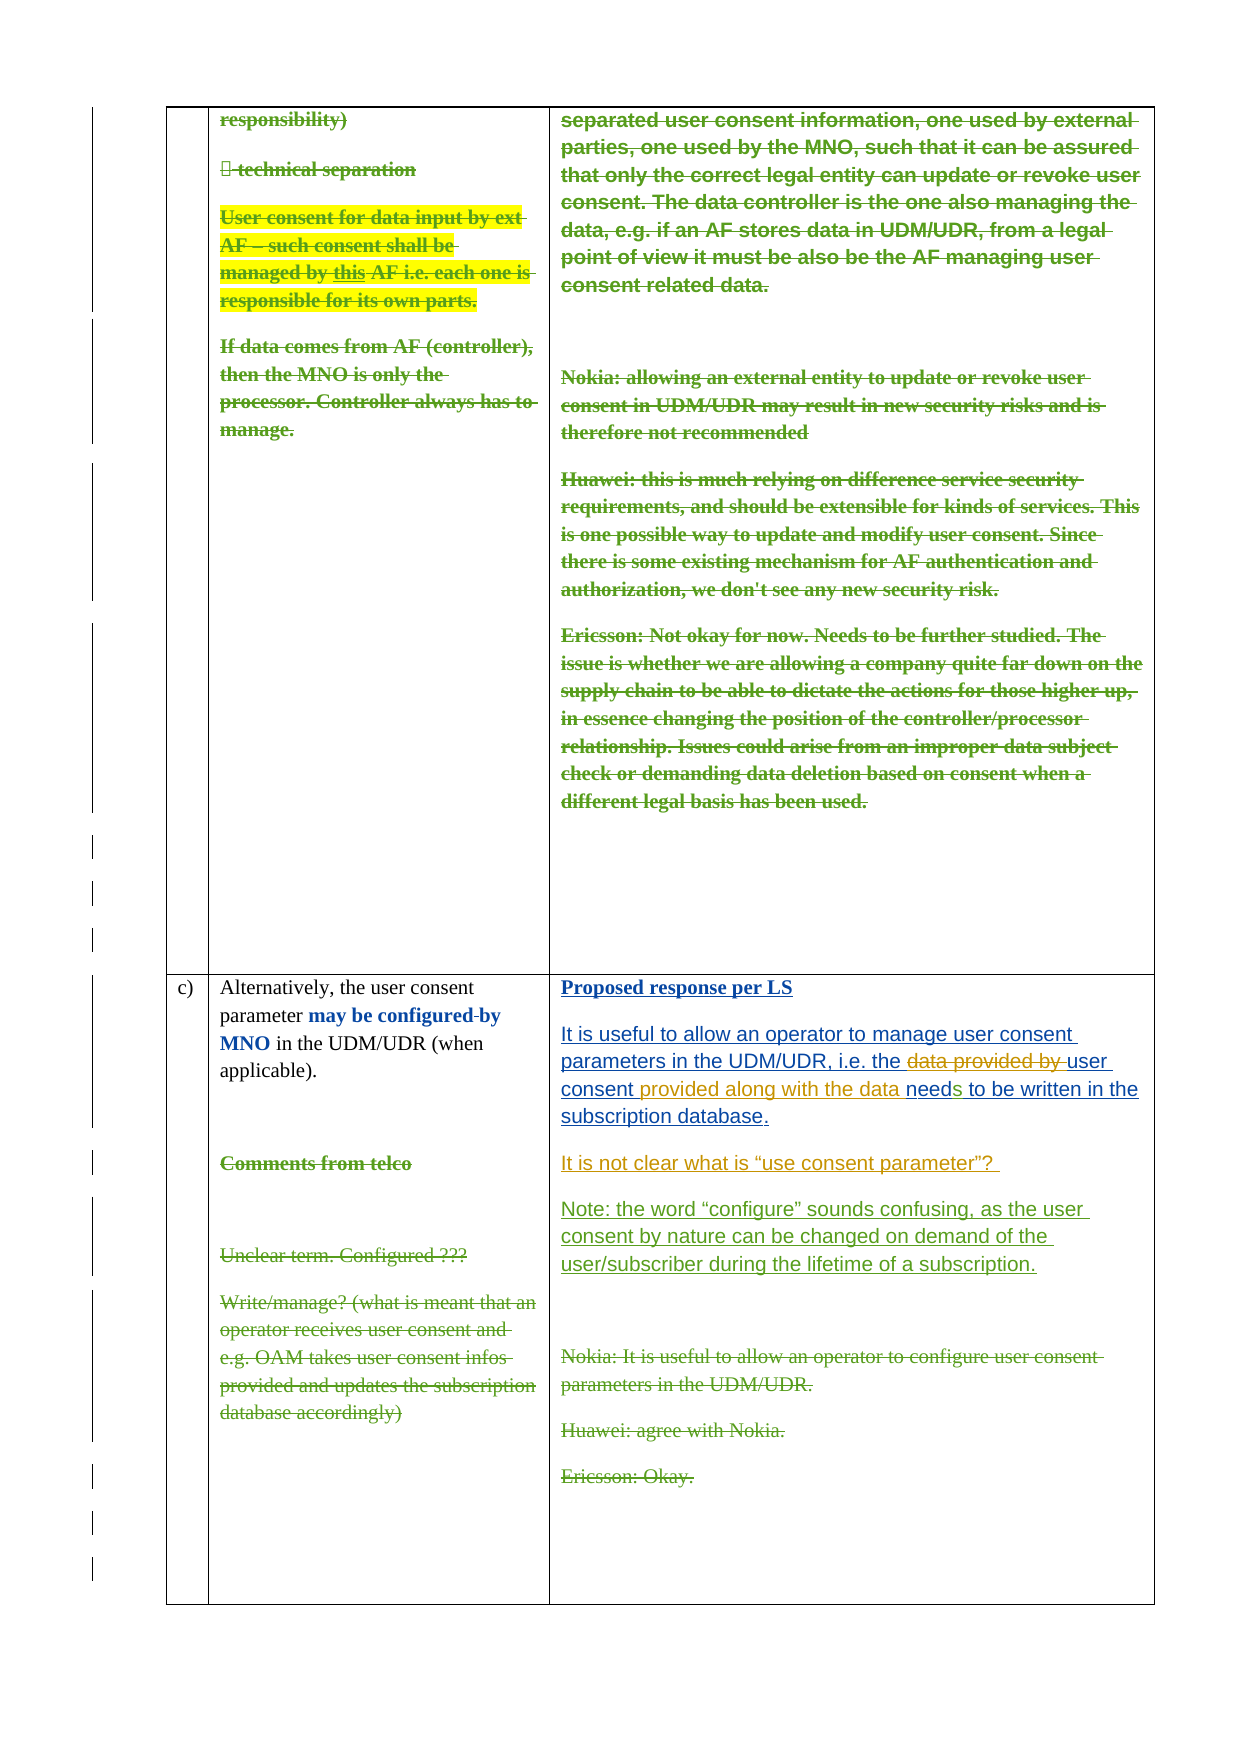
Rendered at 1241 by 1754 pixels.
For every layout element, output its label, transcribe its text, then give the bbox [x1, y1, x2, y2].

table_cell c) [167, 975, 208, 1603]
table_cell b) [167, 108, 208, 974]
table_cell [550, 975, 1154, 1603]
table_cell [209, 108, 549, 974]
table_cell [550, 108, 1154, 974]
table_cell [209, 975, 549, 1603]
